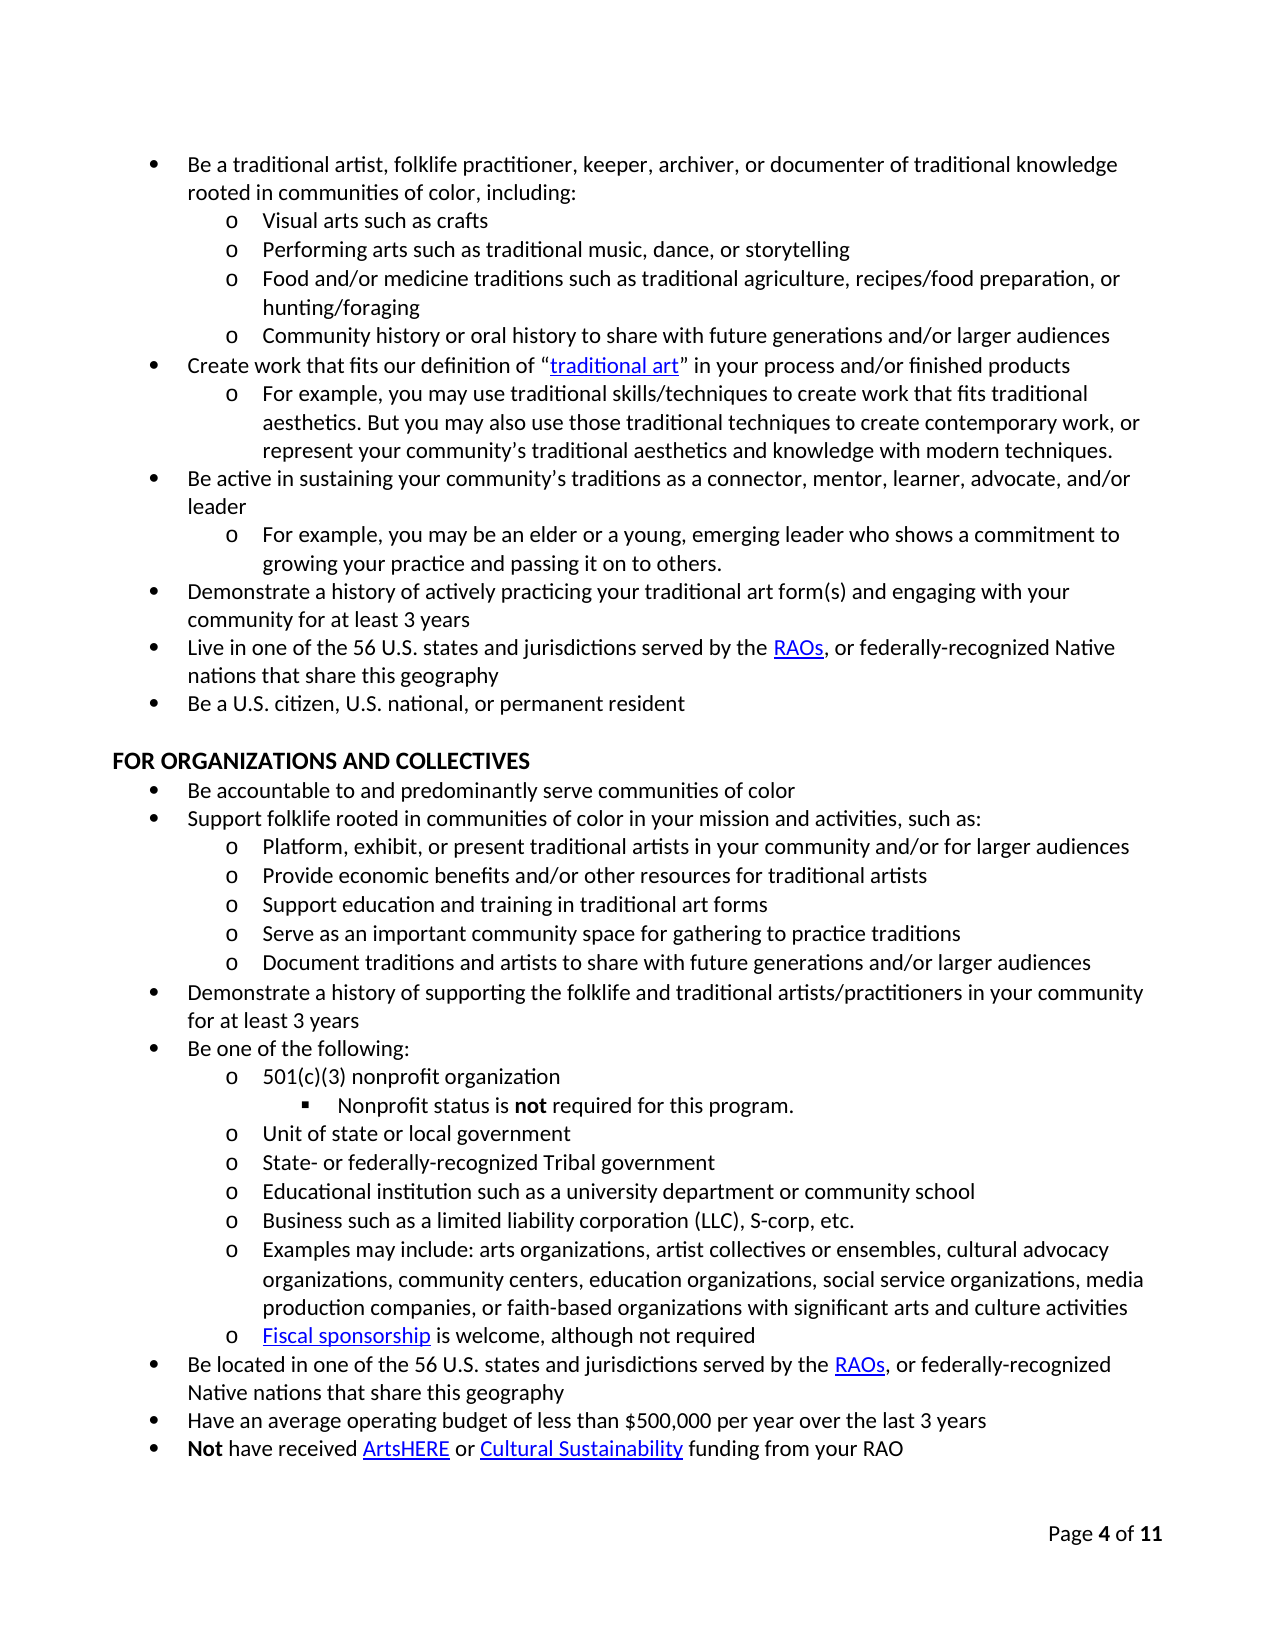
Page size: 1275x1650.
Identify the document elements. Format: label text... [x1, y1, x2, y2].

list Be one of the following: [150, 1034, 1162, 1062]
list For example, you may use traditional skills/techniques to create work that fits traditional aesthetics. But you may also use those traditional techniques to create contemporary work, or represent your community’s traditional aesthetics and knowledge with modern techniques. [225, 379, 1162, 464]
list Platform, exhibit, or present traditional artists in your community and/or for larger audiences [225, 832, 1162, 861]
list Serve as an important community space for gathering to practice traditions [225, 919, 1162, 948]
list Educational institution such as a university department or community school [225, 1177, 1162, 1206]
list Be active in sustaining your community’s traditions as a connector, mentor, learner, advocate, and/or leader [150, 464, 1162, 520]
list Be a U.S. citizen, U.S. national, or permanent resident [150, 689, 1162, 717]
list For example, you may be an elder or a young, emerging leader who shows a commitment to growing your practice and passing it on to others. [225, 520, 1162, 577]
list Create work that fits our definition of “traditional art” in your process and/or finished products [150, 351, 1162, 379]
list State- or federally-recognized Tribal government [225, 1148, 1162, 1177]
list Live in one of the 56 U.S. states and jurisdictions served by the RAOs, or federally-recognized Native nations that share this geography [150, 633, 1162, 689]
list Be accountable to and predominantly serve communities of color [150, 776, 1162, 804]
list Demonstrate a history of supporting the folklife and traditional artists/practitioners in your community for at least 3 years [150, 978, 1162, 1034]
list Be located in one of the 56 U.S. states and jurisdictions served by the RAOs, or federally-recognized Native nations that share this geography [150, 1350, 1162, 1406]
list Examples may include: arts organizations, artist collectives or ensembles, cultural advocacy organizations, community centers, education organizations, social service organizations, media production companies, or faith-based organizations with significant arts and culture activities [225, 1236, 1162, 1321]
list Unit of state or local government [225, 1119, 1162, 1148]
list Food and/or medicine traditions such as traditional agriculture, recipes/food preparation, or hunting/foraging [225, 264, 1162, 322]
list Demonstrate a history of actively practicing your traditional art form(s) and engaging with your community for at least 3 years [150, 577, 1162, 633]
list Have an average operating budget of less than $500,000 per year over the last 3 years [150, 1406, 1162, 1434]
list Support education and training in traditional art forms [225, 890, 1162, 919]
list Document traditions and artists to share with future generations and/or larger audiences [225, 948, 1162, 978]
list Support folklife rooted in communities of color in your mission and activities, such as: [150, 804, 1162, 832]
list Nonprofit status is not required for this program. [300, 1091, 1162, 1119]
list Fiscal sponsorship is welcome, although not required [225, 1321, 1162, 1350]
list Performing arts such as traditional music, dance, or storytelling [225, 235, 1162, 264]
list 501(c)(3) nonprofit organization [225, 1062, 1162, 1091]
list Provide economic benefits and/or other resources for traditional artists [225, 861, 1162, 890]
list Community history or oral history to share with future generations and/or larger audiences [225, 322, 1162, 351]
list Be a traditional artist, folklife practitioner, keeper, archiver, or documenter of traditional knowledge rooted in communities of color, including: [150, 150, 1162, 206]
list Visual arts such as crafts [225, 206, 1162, 235]
subtitle FOR ORGANIZATIONS AND COLLECTIVES [112, 745, 1162, 776]
list Business such as a limited liability corporation (LLC), S-corp, etc. [225, 1206, 1162, 1236]
list Not have received ArtsHERE or Cultural Sustainability funding from your RAO [150, 1434, 1162, 1462]
